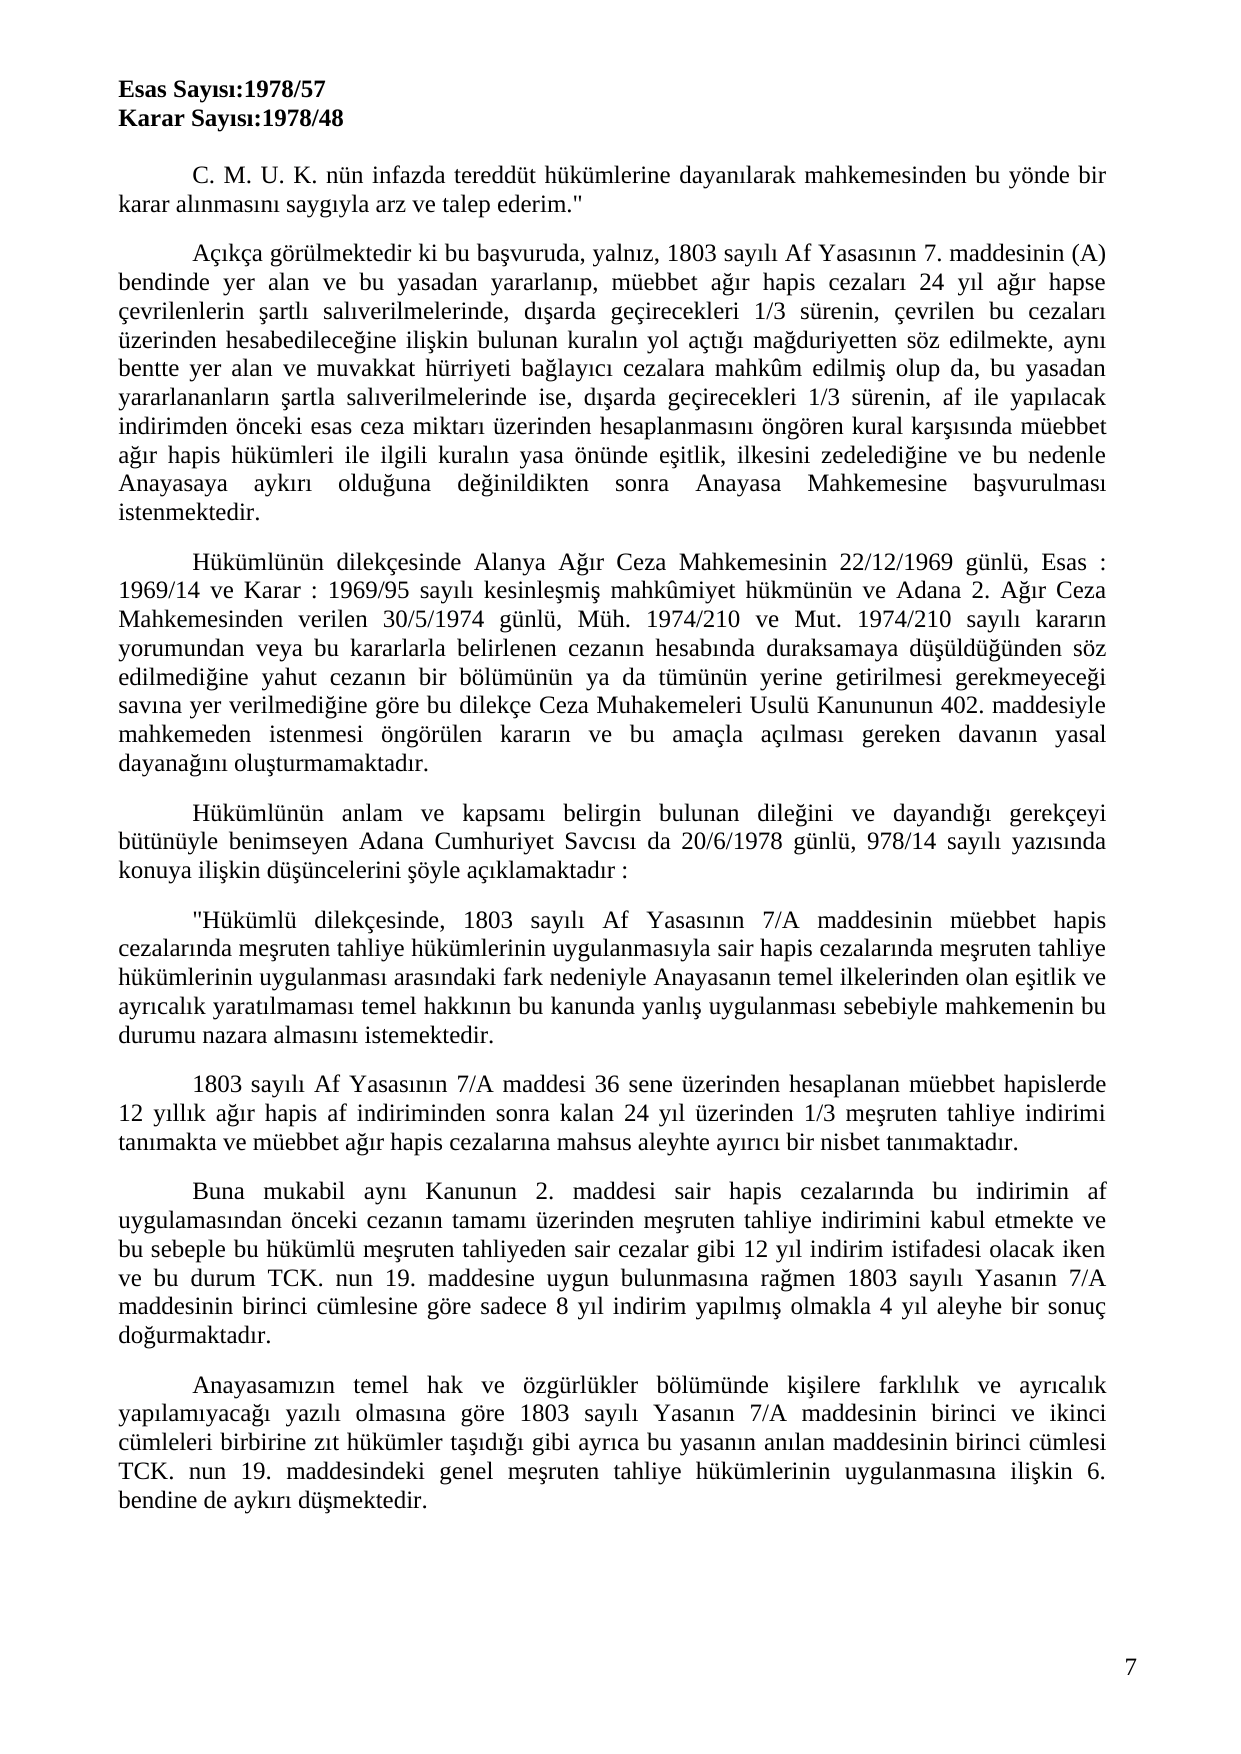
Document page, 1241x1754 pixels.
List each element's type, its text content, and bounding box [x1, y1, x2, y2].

text 1803 sayılı Af Yasasının 7/A maddesi 36 sene üzerinden hesaplanan müebbet hapislerde 12 yıllık ağır hapis af indiriminden sonra kalan 24 yıl üzerinden 1/3 meşruten tahliye indirimi tanımakta ve müebbet ağır hapis cezalarına mahsus aleyhte ayırıcı bir nisbet tanımaktadır. [118, 1069, 1107, 1156]
text Açıkça görülmektedir ki bu başvuruda, yalnız, 1803 sayılı Af Yasasının 7. maddesinin (A) bendinde yer alan ve bu yasadan yararlanıp, müebbet ağır hapis cezaları 24 yıl ağır hapse çevrilenlerin şartlı salıverilmelerinde, dışarda geçirecekleri 1/3 sürenin, çevrilen bu cezaları üzerinden hesabedileceğine ilişkin bulunan kuralın yol açtığı mağduriyetten söz edilmekte, aynı bentte yer alan ve muvakkat hürriyeti bağlayıcı cezalara mahkûm edilmiş olup da, bu yasadan yararlananların şartla salıverilmelerinde ise, dışarda geçirecekleri 1/3 sürenin, af ile yapılacak indirimden önceki esas ceza miktarı üzerinden hesaplanmasını öngören kural karşısında müebbet ağır hapis hükümleri ile ilgili kuralın yasa önünde eşitlik, ilkesini zedelediğine ve bu nedenle Anayasaya aykırı olduğuna değinildikten sonra Anayasa Mahkemesine başvurulması istenmektedir. [118, 238, 1107, 526]
text Buna mukabil aynı Kanunun 2. maddesi sair hapis cezalarında bu indirimin af uygulamasından önceki cezanın tamamı üzerinden meşruten tahliye indirimini kabul etmekte ve bu sebeple bu hükümlü meşruten tahliyeden sair cezalar gibi 12 yıl indirim istifadesi olacak iken ve bu durum TCK. nun 19. maddesine uygun bulunmasına rağmen 1803 sayılı Yasanın 7/A maddesinin birinci cümlesine göre sadece 8 yıl indirim yapılmış olmakla 4 yıl aleyhe bir sonuç doğurmaktadır. [118, 1176, 1107, 1349]
text Hükümlünün anlam ve kapsamı belirgin bulunan dileğini ve dayandığı gerekçeyi bütünüyle benimseyen Adana Cumhuriyet Savcısı da 20/6/1978 günlü, 978/14 sayılı yazısında konuya ilişkin düşüncelerini şöyle açıklamaktadır : [118, 798, 1107, 884]
text Hükümlünün dilekçesinde Alanya Ağır Ceza Mahkemesinin 22/12/1969 günlü, Esas : 1969/14 ve Karar : 1969/95 sayılı kesinleşmiş mahkûmiyet hükmünün ve Adana 2. Ağır Ceza Mahkemesinden verilen 30/5/1974 günlü, Müh. 1974/210 ve Mut. 1974/210 sayılı kararın yorumundan veya bu kararlarla belirlenen cezanın hesabında duraksamaya düşüldüğünden söz edilmediğine yahut cezanın bir bölümünün ya da tümünün yerine getirilmesi gerekmeyeceği savına yer verilmediğine göre bu dilekçe Ceza Muhakemeleri Usulü Kanununun 402. maddesiyle mahkemeden istenmesi öngörülen kararın ve bu amaçla açılması gereken davanın yasal dayanağını oluşturmamaktadır. [118, 547, 1107, 777]
text Anayasamızın temel hak ve özgürlükler bölümünde kişilere farklılık ve ayrıcalık yapılamıyacağı yazılı olmasına göre 1803 sayılı Yasanın 7/A maddesinin birinci ve ikinci cümleleri birbirine zıt hükümler taşıdığı gibi ayrıca bu yasanın anılan maddesinin birinci cümlesi TCK. nun 19. maddesindeki genel meşruten tahliye hükümlerinin uygulanmasına ilişkin 6. bendine de aykırı düşmektedir. [118, 1370, 1107, 1513]
text "Hükümlü dilekçesinde, 1803 sayılı Af Yasasının 7/A maddesinin müebbet hapis cezalarında meşruten tahliye hükümlerinin uygulanmasıyla sair hapis cezalarında meşruten tahliye hükümlerinin uygulanması arasındaki fark nedeniyle Anayasanın temel ilkelerinden olan eşitlik ve ayrıcalık yaratılmaması temel hakkının bu kanunda yanlış uygulanması sebebiyle mahkemenin bu durumu nazara almasını istemektedir. [118, 905, 1107, 1048]
text C. M. U. K. nün infazda tereddüt hükümlerine dayanılarak mahkemesinden bu yönde bir karar alınmasını saygıyla arz ve talep ederim." [118, 160, 1107, 218]
